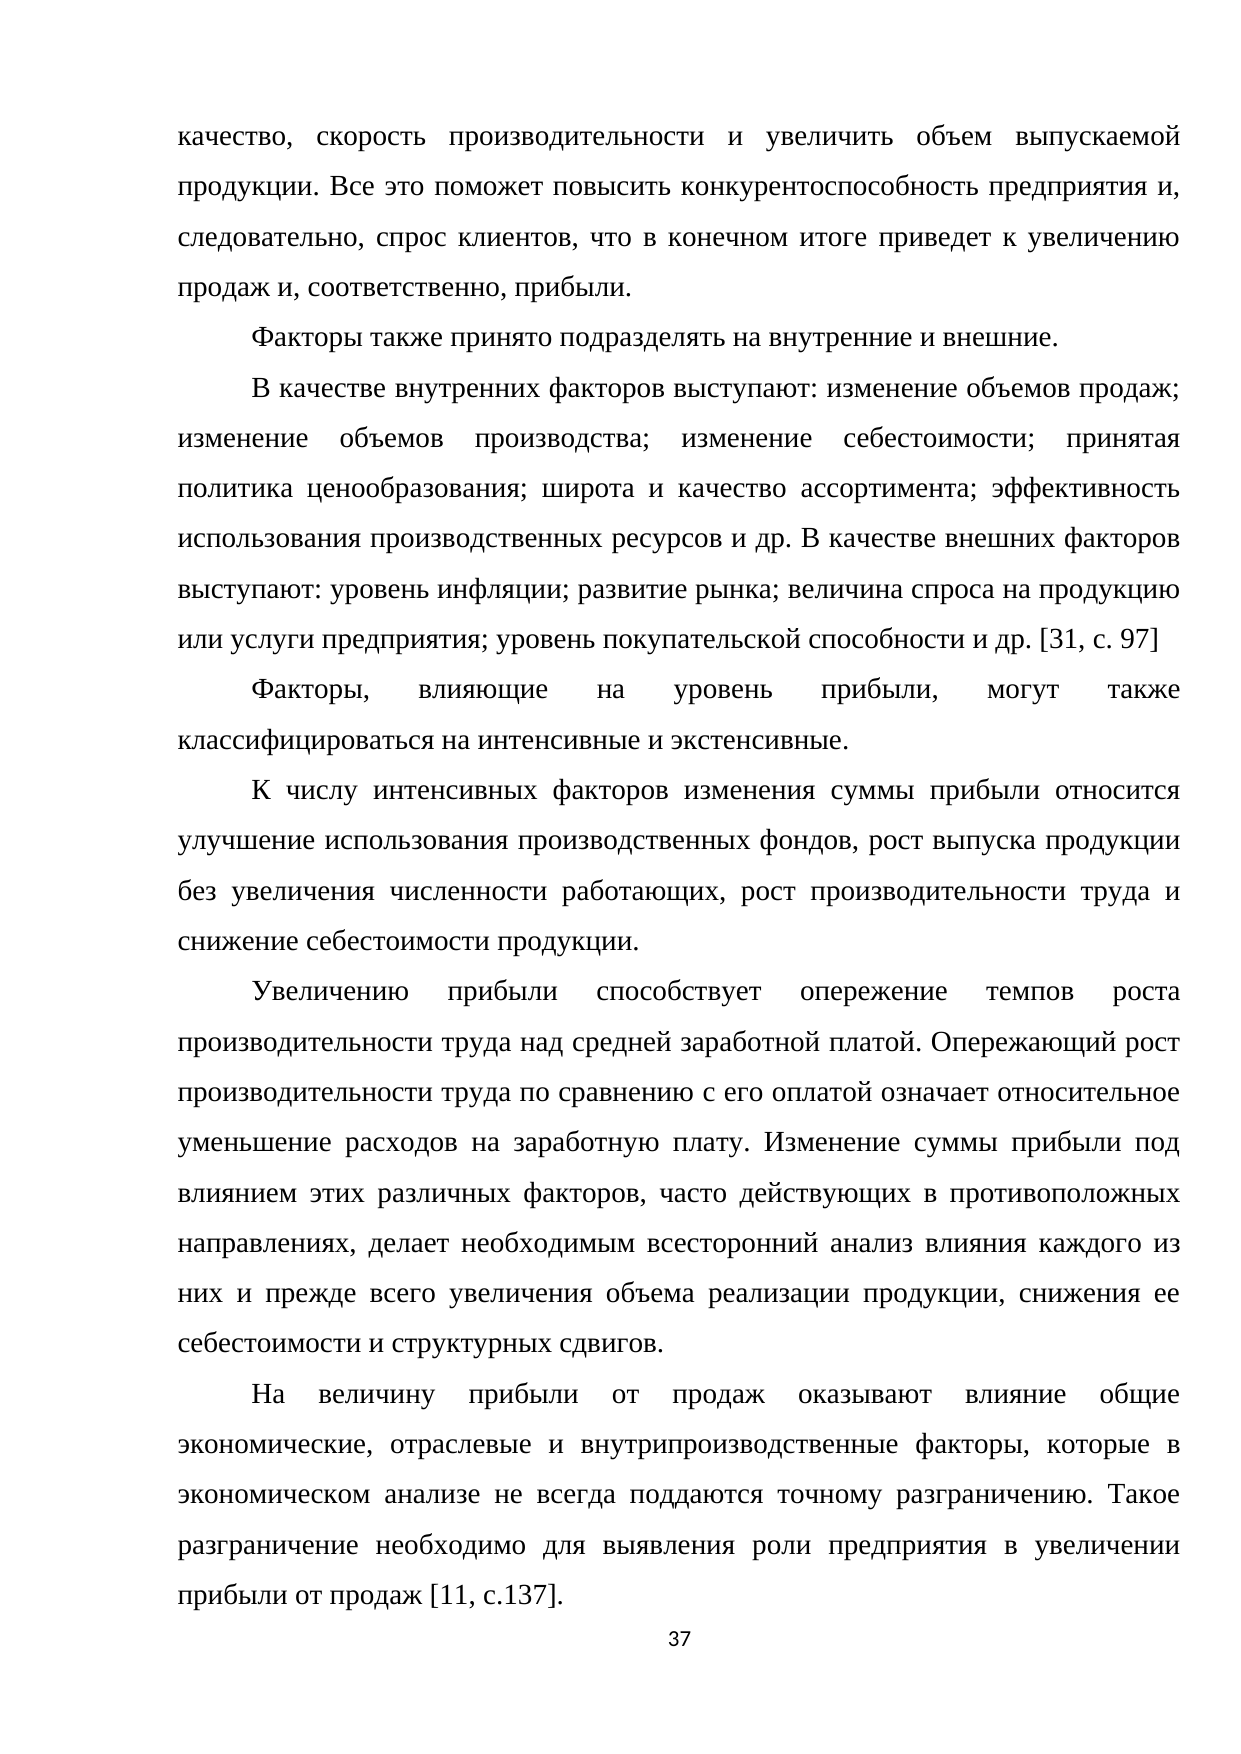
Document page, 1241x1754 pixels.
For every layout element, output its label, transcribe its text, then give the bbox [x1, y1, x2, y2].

text К числу интенсивных факторов изменения суммы прибыли относится улучшение использования производственных фондов, рост выпуска продукции без увеличения численности работающих, рост производительности труда и снижение себестоимости продукции. [177, 772, 1181, 957]
text В качестве внутренних факторов выступают: изменение объемов продаж; изменение объемов производства; изменение себестоимости; принятая политика ценообразования; широта и качество ассортимента; эффективность использования производственных ресурсов и др. В качестве внешних факторов выступают: уровень инфляции; развитие рынка; величина спроса на продукцию или услуги предприятия; уровень покупательской способности и др. [31, с. 97] [177, 370, 1181, 655]
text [177, 118, 1181, 303]
text Увеличению прибыли способствует опережение темпов роста производительности труда над средней заработной платой. Опережающий рост производительности труда по сравнению с его оплатой означает относительное уменьшение расходов на заработную плату. Изменение суммы прибыли под влиянием этих различных факторов, часто действующих в противоположных направлениях, делает необходимым всесторонний анализ влияния каждого из них и прежде всего увеличения объема реализации продукции, снижения ее себестоимости и структурных сдвигов. [177, 973, 1181, 1359]
text На величину прибыли от продаж оказывают влияние общие экономические, отраслевые и внутрипроизводственные факторы, которые в экономическом анализе не всегда поддаются точному разграничению. Такое разграничение необходимо для выявления роли предприятия в увеличении прибыли от продаж [11, с.137]. [177, 1376, 1181, 1611]
text Факторы также принято подразделять на внутренние и внешние. [177, 319, 1181, 353]
text Факторы, влияющие на уровень прибыли, могут также классифицироваться на интенсивные и экстенсивные. [177, 672, 1181, 755]
